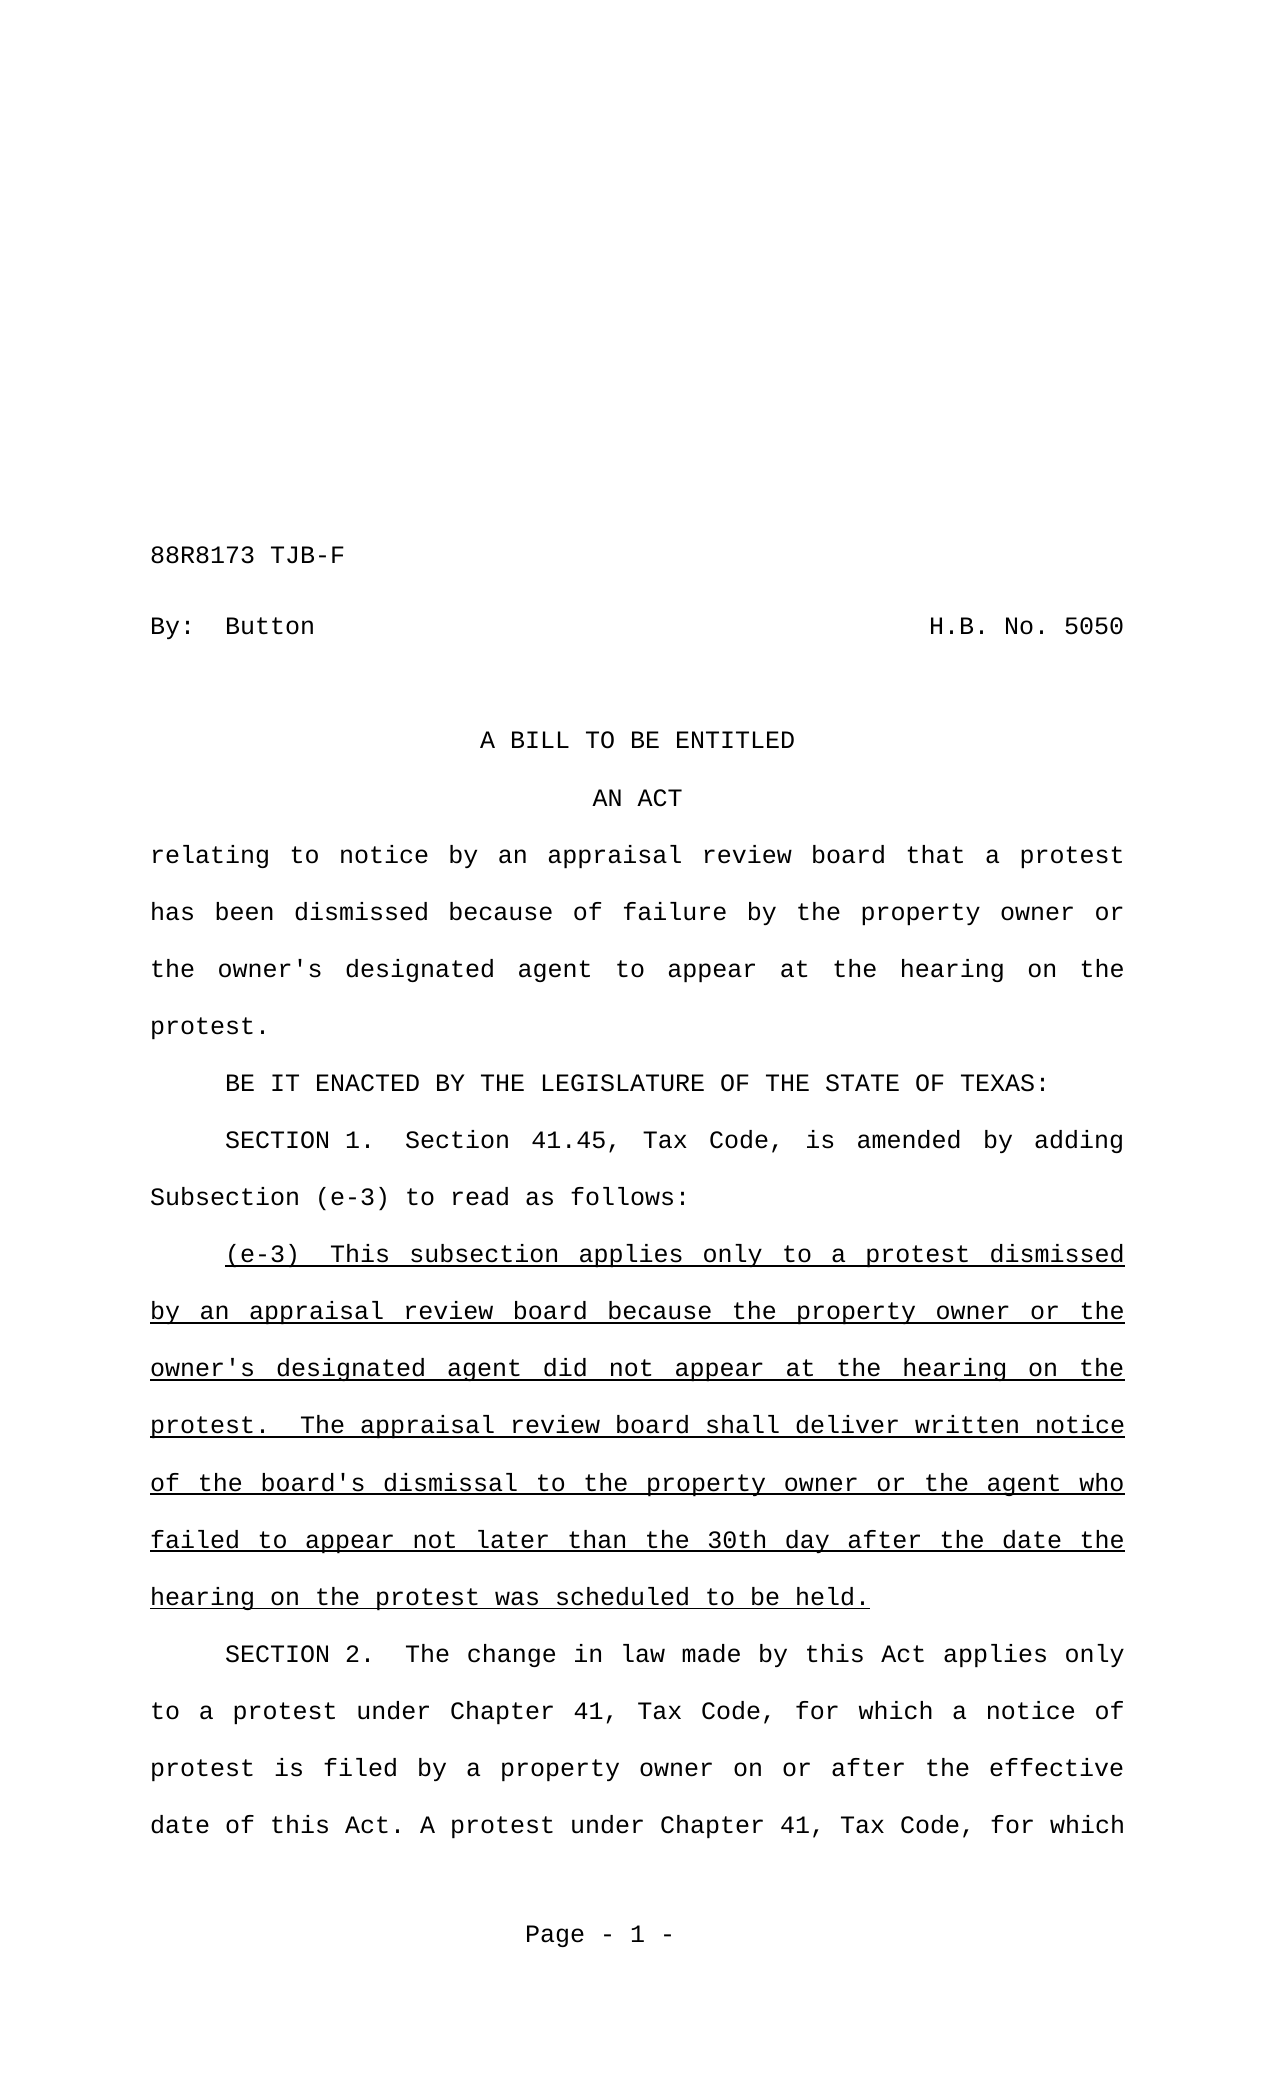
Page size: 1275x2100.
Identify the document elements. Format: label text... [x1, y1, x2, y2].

text (e-3) This subsection applies only to a protest dismissed by an appraisal review board because the property owner or the owner's designated agent did not appear at the hearing on the protest. The appraisal review board shall deliver written notice of the board's dismissal to the property owner or the agent who failed to appear not later than the 30th day after the date the hearing on the protest was scheduled to be held. [150, 1438, 1125, 1493]
text (e-3) This subsection applies only to a protest dismissed by an appraisal review board because the property owner or the owner's designated agent did not appear at the hearing on the protest. The appraisal review board shall deliver written notice of the board's dismissal to the property owner or the agent who failed to appear not later than the 30th day after the date the hearing on the protest was scheduled to be held. [150, 1495, 1125, 1550]
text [150, 1641, 1125, 1841]
text (e-3) This subsection applies only to a protest dismissed by an appraisal review board because the property owner or the owner's designated agent did not appear at the hearing on the protest. The appraisal review board shall deliver written notice of the board's dismissal to the property owner or the agent who failed to appear not later than the 30th day after the date the hearing on the protest was scheduled to be held. [150, 1552, 1125, 1613]
text By: Button H.B. No. 5050 [150, 614, 1125, 642]
text SECTION 1. Section 41.45, Tax Code, is amended by adding Subsection (e-3) to read as follows: [150, 1127, 1125, 1213]
text relating to notice by an appraisal review board that a protest has been dismissed because of failure by the property owner or the owner's designated agent to appear at the hearing on the protest. [150, 842, 1125, 1042]
text (e-3) This subsection applies only to a protest dismissed by an appraisal review board because the property owner or the owner's designated agent did not appear at the hearing on the protest. The appraisal review board shall deliver written notice of the board's dismissal to the property owner or the agent who failed to appear not later than the 30th day after the date the hearing on the protest was scheduled to be held. [150, 1381, 1125, 1436]
text (e-3) This subsection applies only to a protest dismissed by an appraisal review board because the property owner or the owner's designated agent did not appear at the hearing on the protest. The appraisal review board shall deliver written notice of the board's dismissal to the property owner or the agent who failed to appear not later than the 30th day after the date the hearing on the protest was scheduled to be held. [150, 1324, 1125, 1379]
text 88R8173 TJB-F [150, 542, 1125, 571]
text A BILL TO BE ENTITLED [150, 728, 1125, 756]
text BE IT ENACTED BY THE LEGISLATURE OF THE STATE OF TEXAS: [150, 1070, 1125, 1099]
text (e-3) This subsection applies only to a protest dismissed by an appraisal review board because the property owner or the owner's designated agent did not appear at the hearing on the protest. The appraisal review board shall deliver written notice of the board's dismissal to the property owner or the agent who failed to appear not later than the 30th day after the date the hearing on the protest was scheduled to be held. [150, 1242, 1125, 1322]
text AN ACT [150, 785, 1125, 813]
